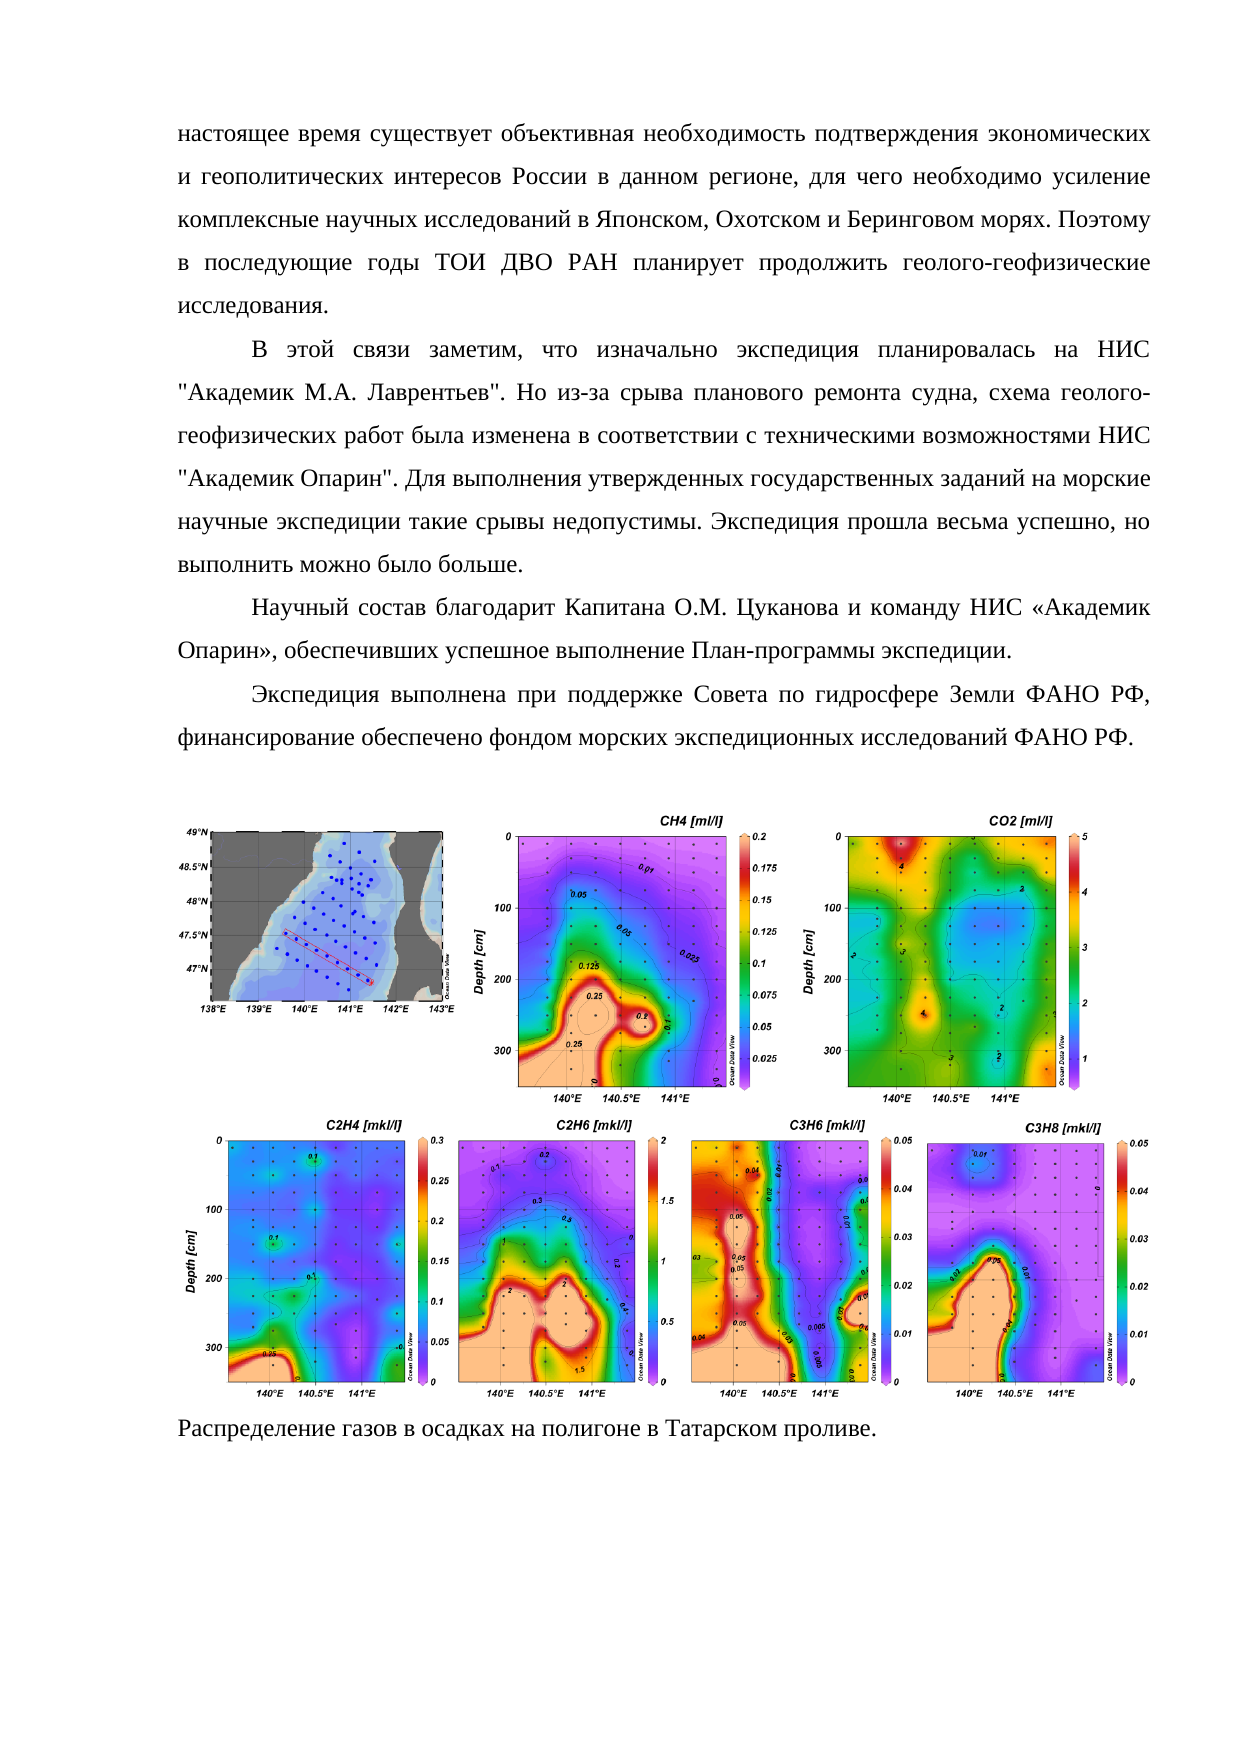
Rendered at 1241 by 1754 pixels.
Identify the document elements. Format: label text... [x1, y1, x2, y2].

picture [177, 808, 1153, 1399]
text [177, 118, 1152, 319]
text В этой связи заметим, что изначально экспедиция планировалась на НИС "Академик М.А. Лаврентьев". Но из-за срыва планового ремонта судна, схема геолого-геофизических работ была изменена в соответствии с техническими возможностями НИС "Академик Опарин". Для выполнения утвержденных государственных заданий на морские научные экспедиции такие срывы недопустимы. Экспедиция прошла весьма успешно, но выполнить можно было больше. [177, 334, 1152, 578]
list Распределение газов в осадках на полигоне в Татарском проливе. [177, 1413, 1152, 1442]
text Экспедиция выполнена при поддержке Совета по гидросфере Земли ФАНО РФ, финансирование обеспечено фондом морских экспедиционных исследований ФАНО РФ. [177, 679, 1152, 751]
text Научный состав благодарит Капитана О.М. Цуканова и команду НИС «Академик Опарин», обеспечивших успешное выполнение План-программы экспедиции. [177, 592, 1152, 664]
